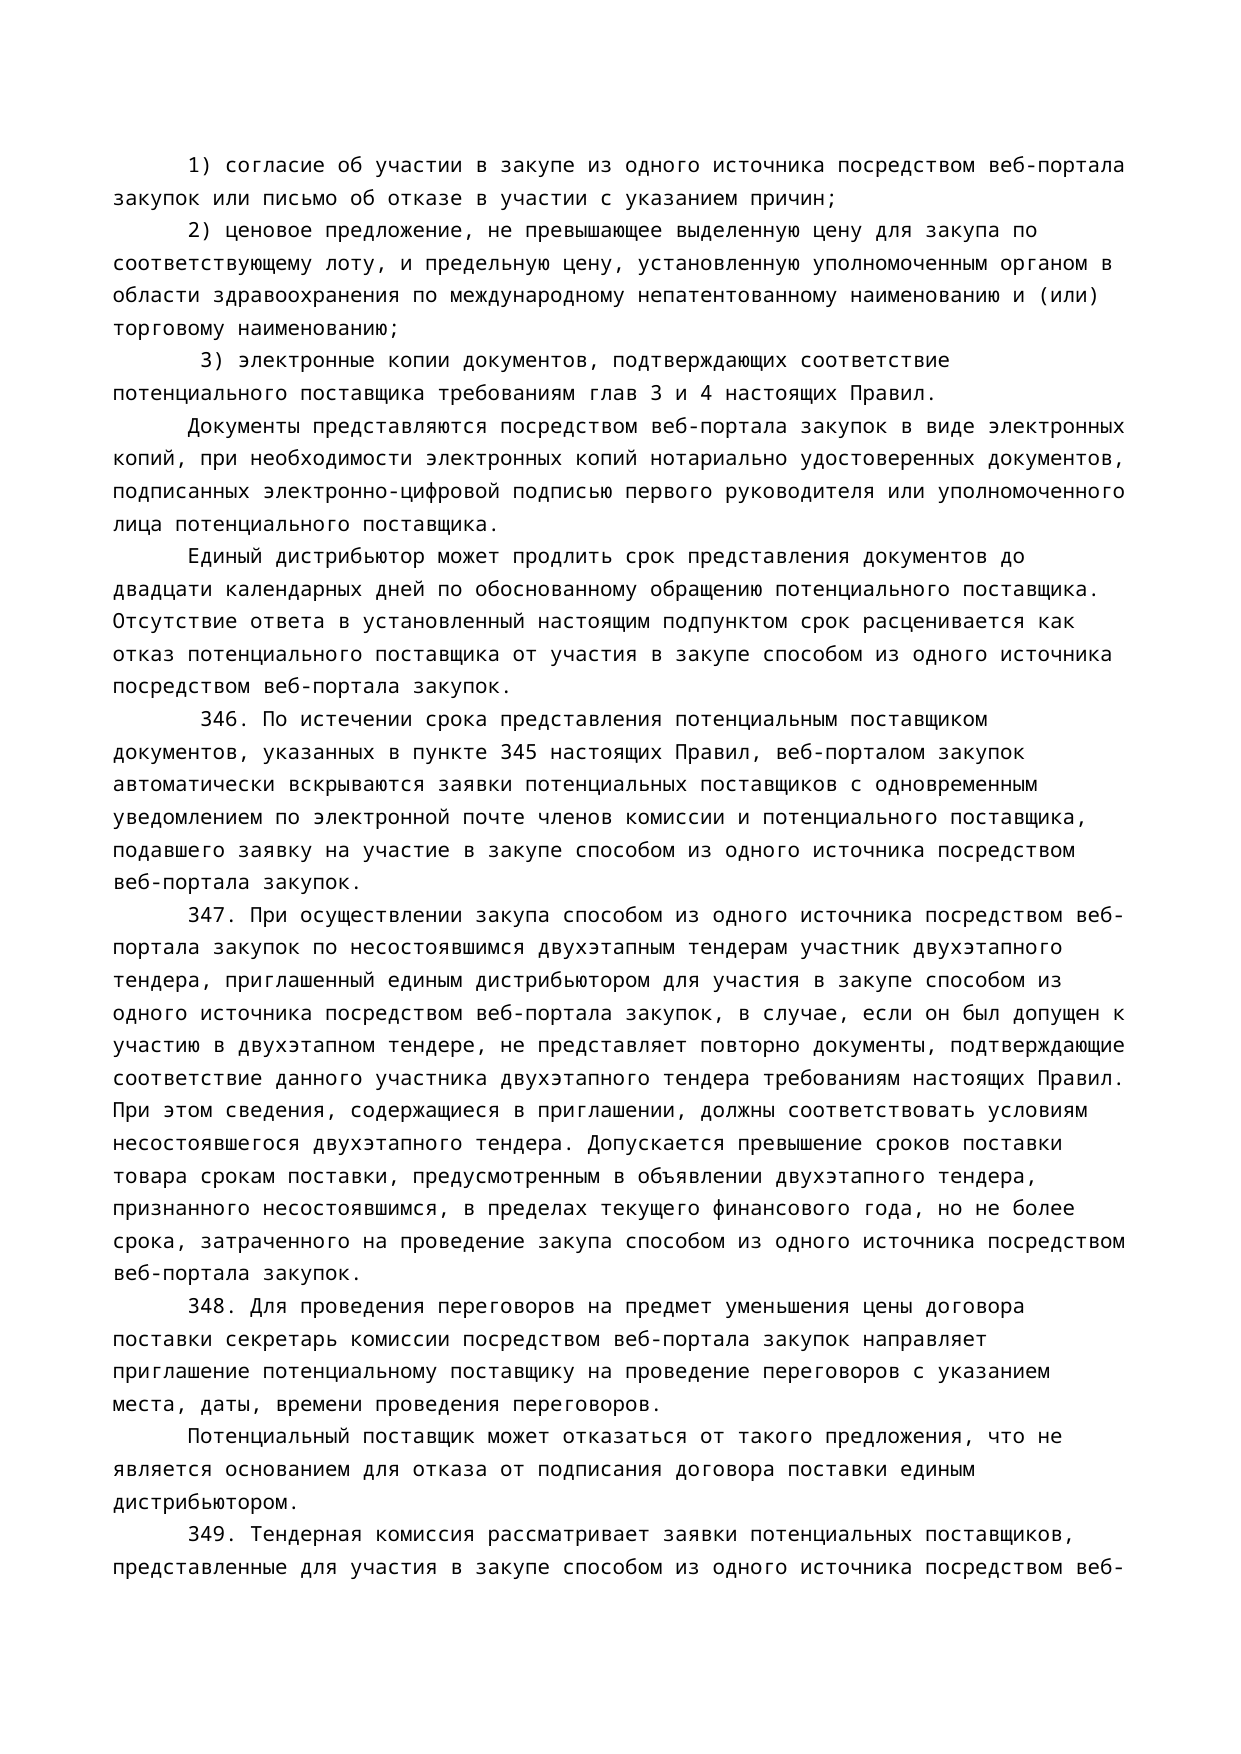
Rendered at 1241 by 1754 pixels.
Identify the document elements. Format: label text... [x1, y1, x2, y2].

text Единый дистрибьютор может продлить срок представления документов до двадцати календарных дней по обоснованному обращению потенциального поставщика. Отсутствие ответа в установленный настоящим подпунктом срок расценивается как отказ потенциального поставщика от участия в закупе способом из одного источника посредством веб-портала закупок. [112, 541, 1128, 700]
text Документы представляются посредством веб-портала закупок в виде электронных копий, при необходимости электронных копий нотариально удостоверенных документов, подписанных электронно-цифровой подписью первого руководителя или уполномоченного лица потенциального поставщика. [112, 411, 1128, 537]
text 347. При осуществлении закупа способом из одного источника посредством веб-портала закупок по несостоявшимся двухэтапным тендерам участник двухэтапного тендера, приглашенный единым дистрибьютором для участия в закупе способом из одного источника посредством веб-портала закупок, в случае, если он был допущен к участию в двухэтапном тендере, не представляет повторно документы, подтверждающие соответствие данного участника двухэтапного тендера требованиям настоящих Правил. При этом сведения, содержащиеся в приглашении, должны соответствовать условиям несостоявшегося двухэтапного тендера. Допускается превышение сроков поставки товара срокам поставки, предусмотренным в объявлении двухэтапного тендера, признанного несостоявшимся, в пределах текущего финансового года, но не более срока, затраченного на проведение закупа способом из одного источника посредством веб-портала закупок. [112, 900, 1128, 1287]
text 346. По истечении срока представления потенциальным поставщиком документов, указанных в пункте 345 настоящих Правил, веб-порталом закупок автоматически вскрываются заявки потенциальных поставщиков с одновременным уведомлением по электронной почте членов комиссии и потенциального поставщика, подавшего заявку на участие в закупе способом из одного источника посредством веб-портала закупок. [112, 704, 1128, 896]
text 3) электронные копии документов, подтверждающих соответствие потенциального поставщика требованиям глав 3 и 4 настоящих Правил. [112, 346, 1128, 407]
text 1) согласие об участии в закупе из одного источника посредством веб-портала закупок или письмо об отказе в участии с указанием причин; [112, 150, 1128, 211]
text Потенциальный поставщик может отказаться от такого предложения, что не является основанием для отказа от подписания договора поставки единым дистрибьютором. [112, 1422, 1128, 1515]
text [112, 1519, 1128, 1580]
text 2) ценовое предложение, не превышающее выделенную цену для закупа по соответствующему лоту, и предельную цену, установленную уполномоченным органом в области здравоохранения по международному непатентованному наименованию и (или) торговому наименованию; [112, 215, 1128, 341]
text 348. Для проведения переговоров на предмет уменьшения цены договора поставки секретарь комиссии посредством веб-портала закупок направляет приглашение потенциальному поставщику на проведение переговоров с указанием места, даты, времени проведения переговоров. [112, 1291, 1128, 1417]
